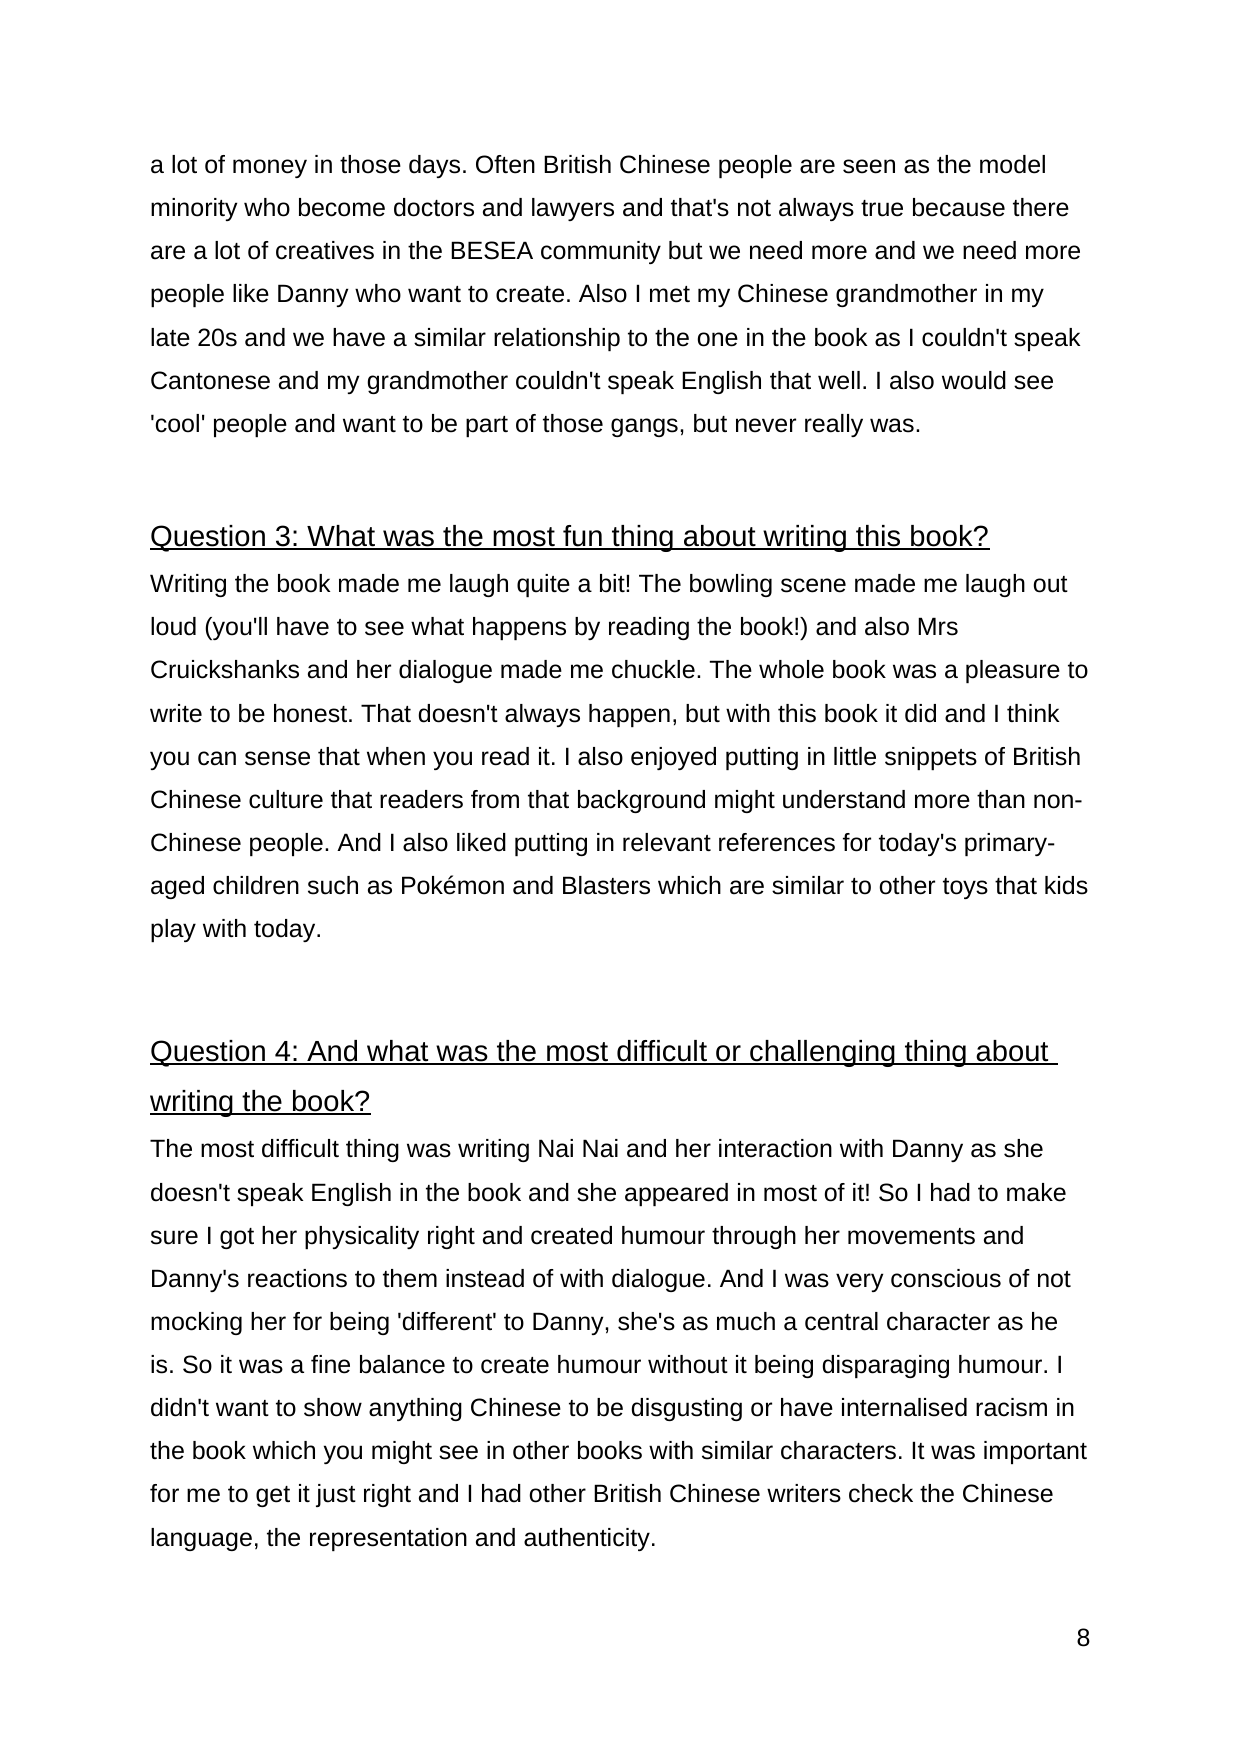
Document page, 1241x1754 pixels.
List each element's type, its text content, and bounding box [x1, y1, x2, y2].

text Writing the book made me laugh quite a bit! The bowling scene made me laugh out loud (you'll have to see what happens by reading the book!) and also Mrs Cruickshanks and her dialogue made me chuckle. The whole book was a pleasure to write to be honest. That doesn't always happen, but with this book it did and I think you can sense that when you read it. I also enjoyed putting in little snippets of British Chinese culture that readers from that background might understand more than non-Chinese people. And I also liked putting in relevant references for today's primary-aged children such as Pokémon and Blasters which are similar to other toys that kids play with today. [150, 569, 1090, 943]
subtitle Question 3: What was the most fun thing about writing this book? [150, 468, 1090, 552]
text The most difficult thing was writing Nai Nai and her interaction with Danny as she doesn't speak English in the book and she appeared in most of it! So I had to make sure I got her physicality right and created humour through her movements and Danny's reactions to them instead of with dialogue. And I was very conscious of not mocking her for being 'different' to Danny, she's as much a central character as he is. So it was a fine balance to create humour without it being disparaging humour. I didn't want to show anything Chinese to be disgusting or have internalised racism in the book which you might see in other books with similar characters. It was important for me to get it just right and I had other British Chinese writers check the Chinese language, the representation and authenticity. [150, 1134, 1090, 1551]
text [150, 150, 1090, 437]
subtitle Question 4: And what was the most difficult or challenging thing about writing the book? [150, 1034, 1090, 1118]
